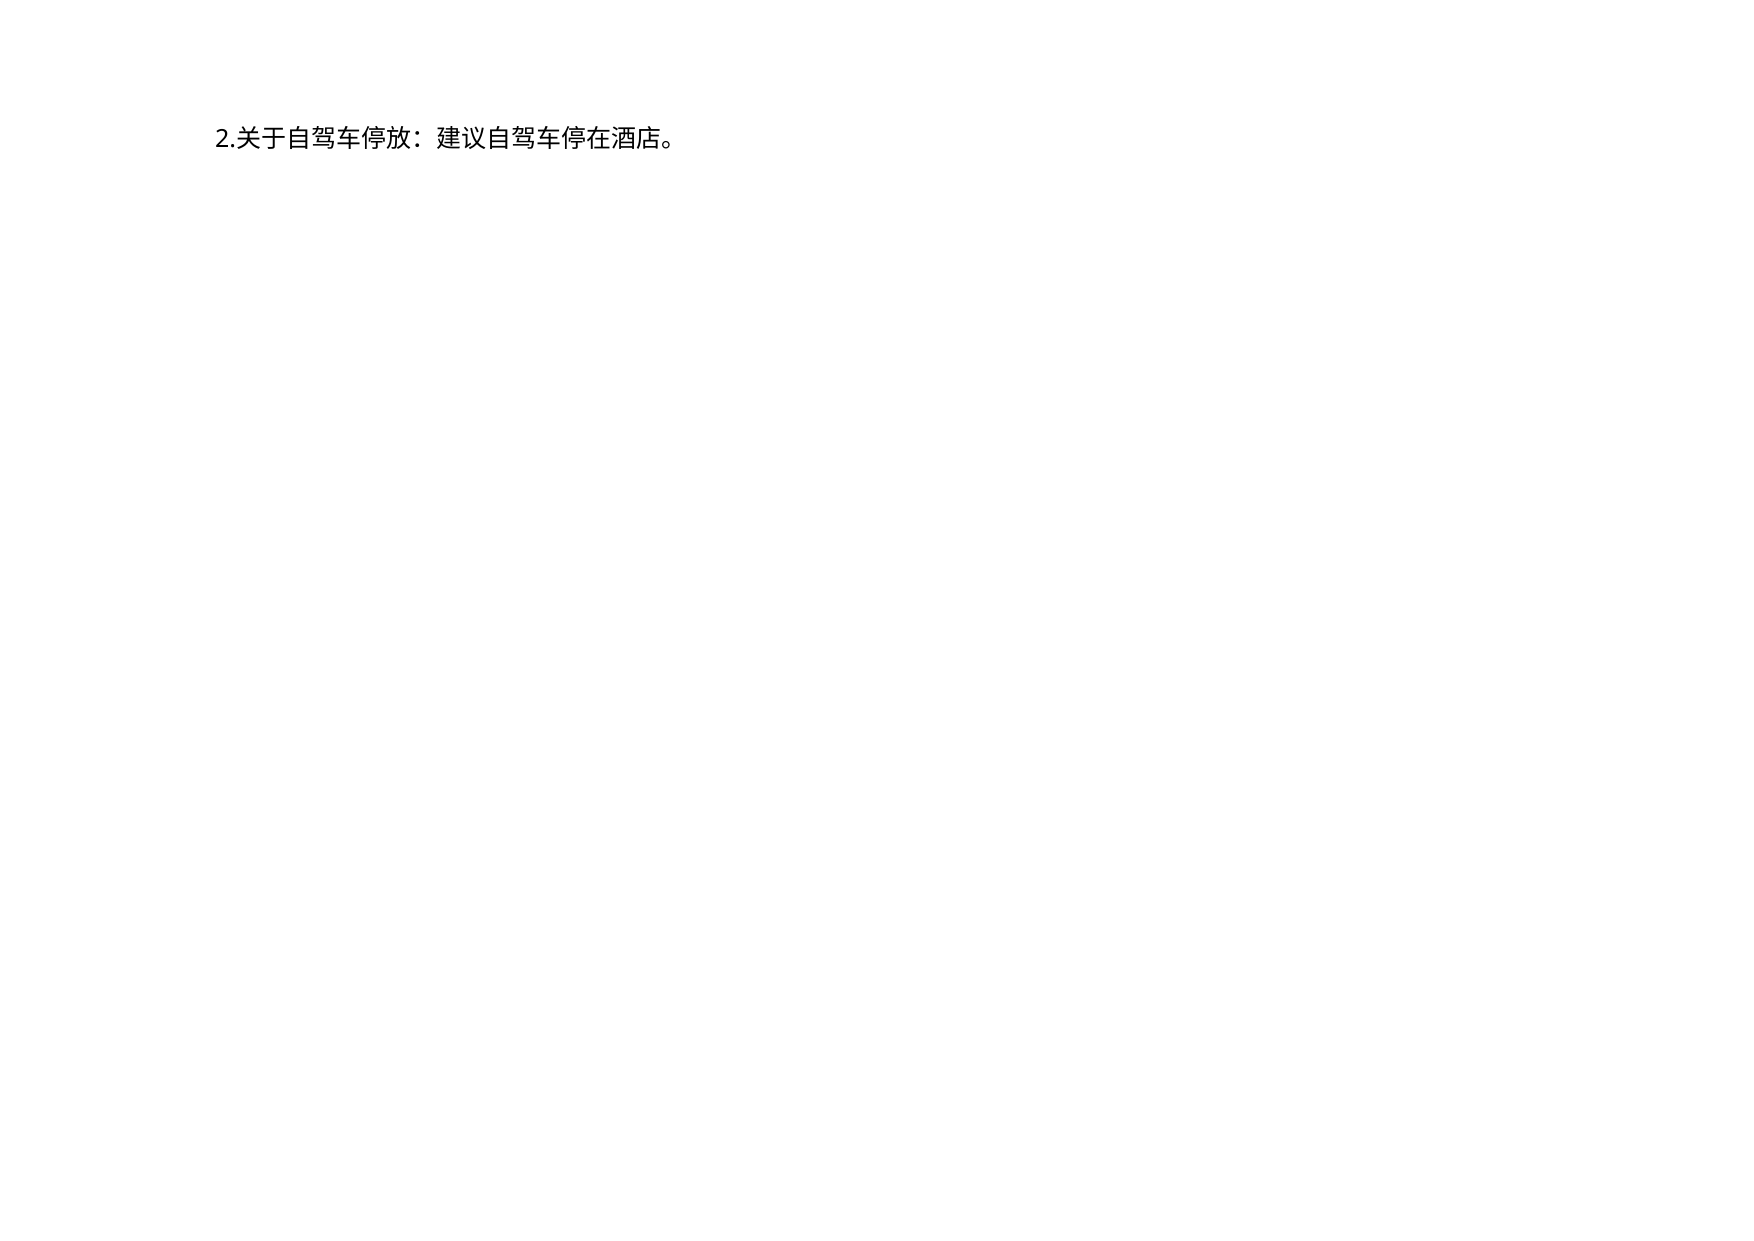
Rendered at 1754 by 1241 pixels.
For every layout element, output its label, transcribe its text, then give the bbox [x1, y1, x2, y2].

text 2.关于自驾车停放：建议自驾车停在酒店。 [150, 118, 1604, 154]
